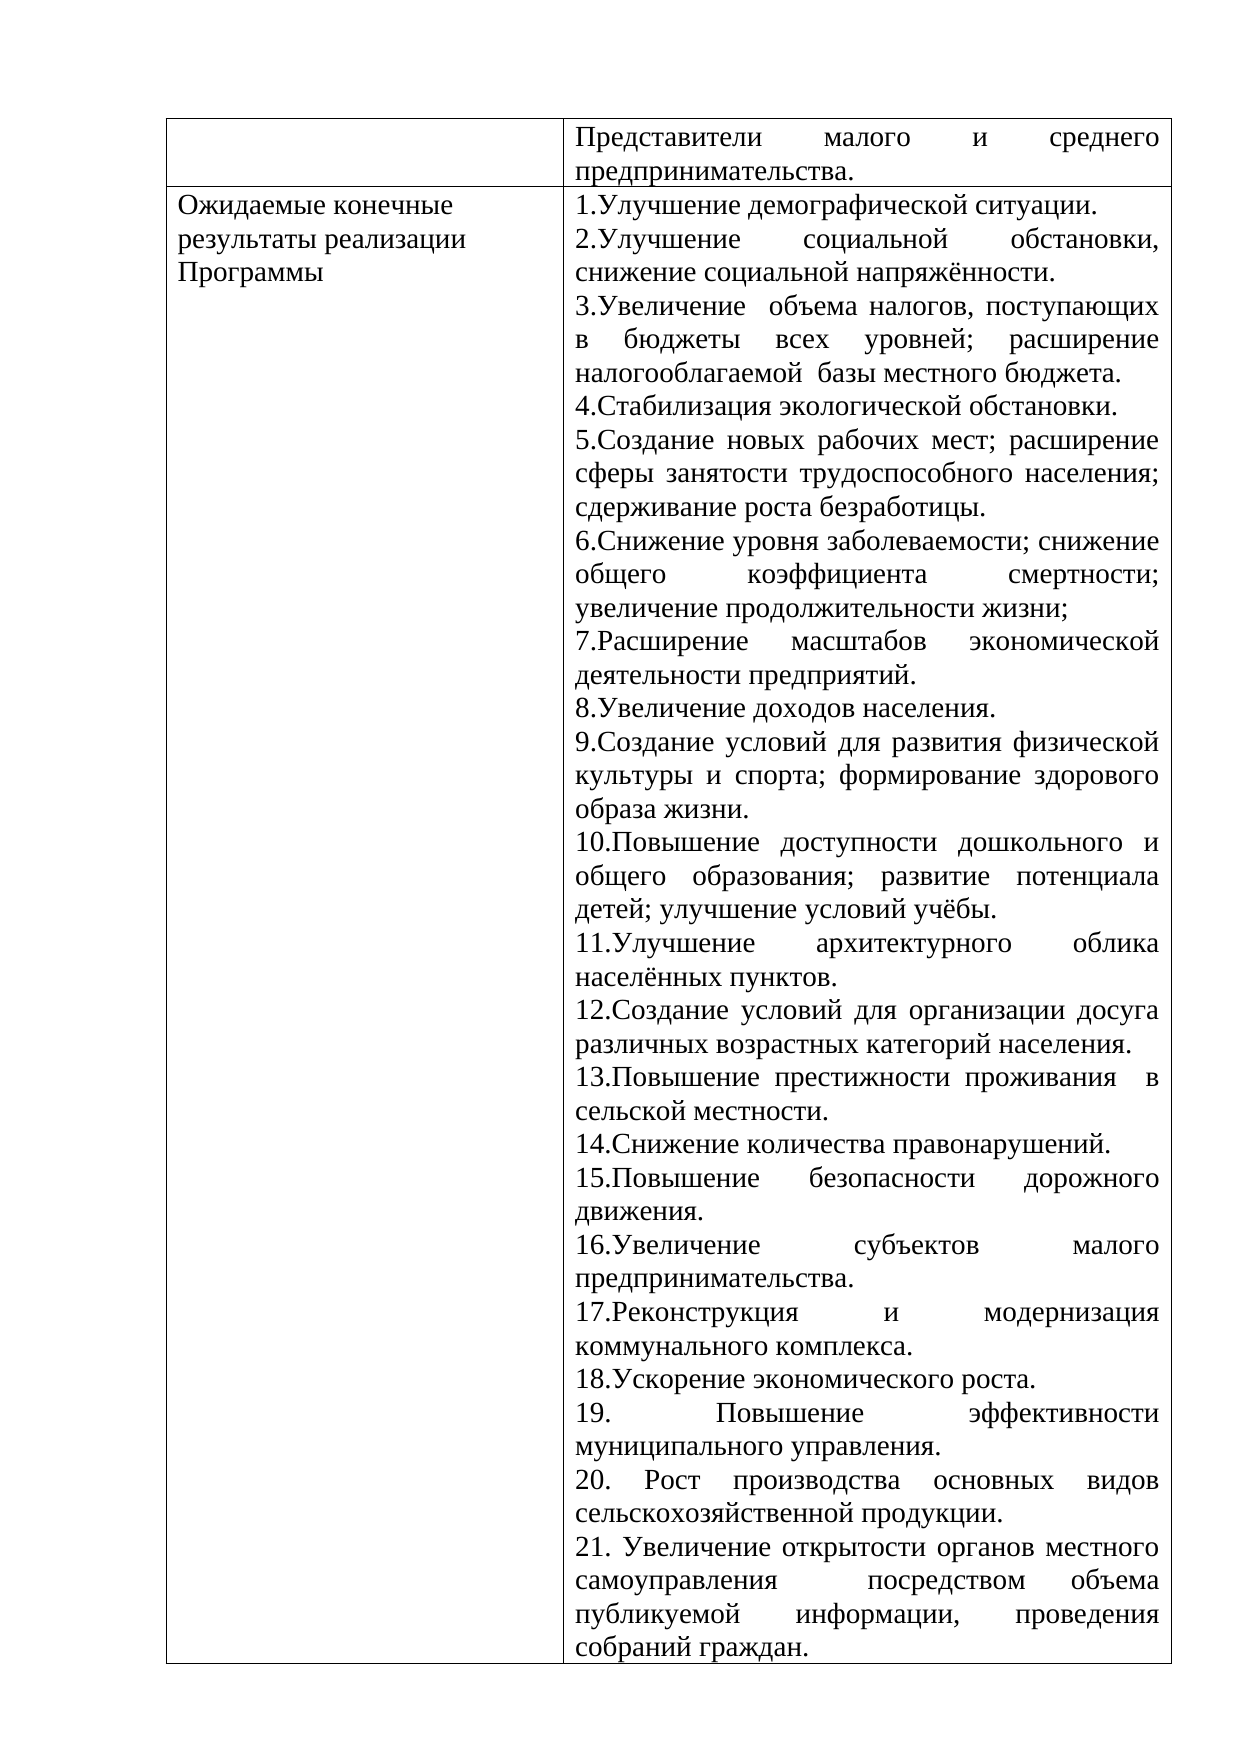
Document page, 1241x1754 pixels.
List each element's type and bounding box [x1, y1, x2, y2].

table_cell [167, 187, 563, 1663]
table_cell [167, 119, 563, 186]
table_cell [564, 119, 1171, 186]
table_cell [564, 187, 1171, 1663]
